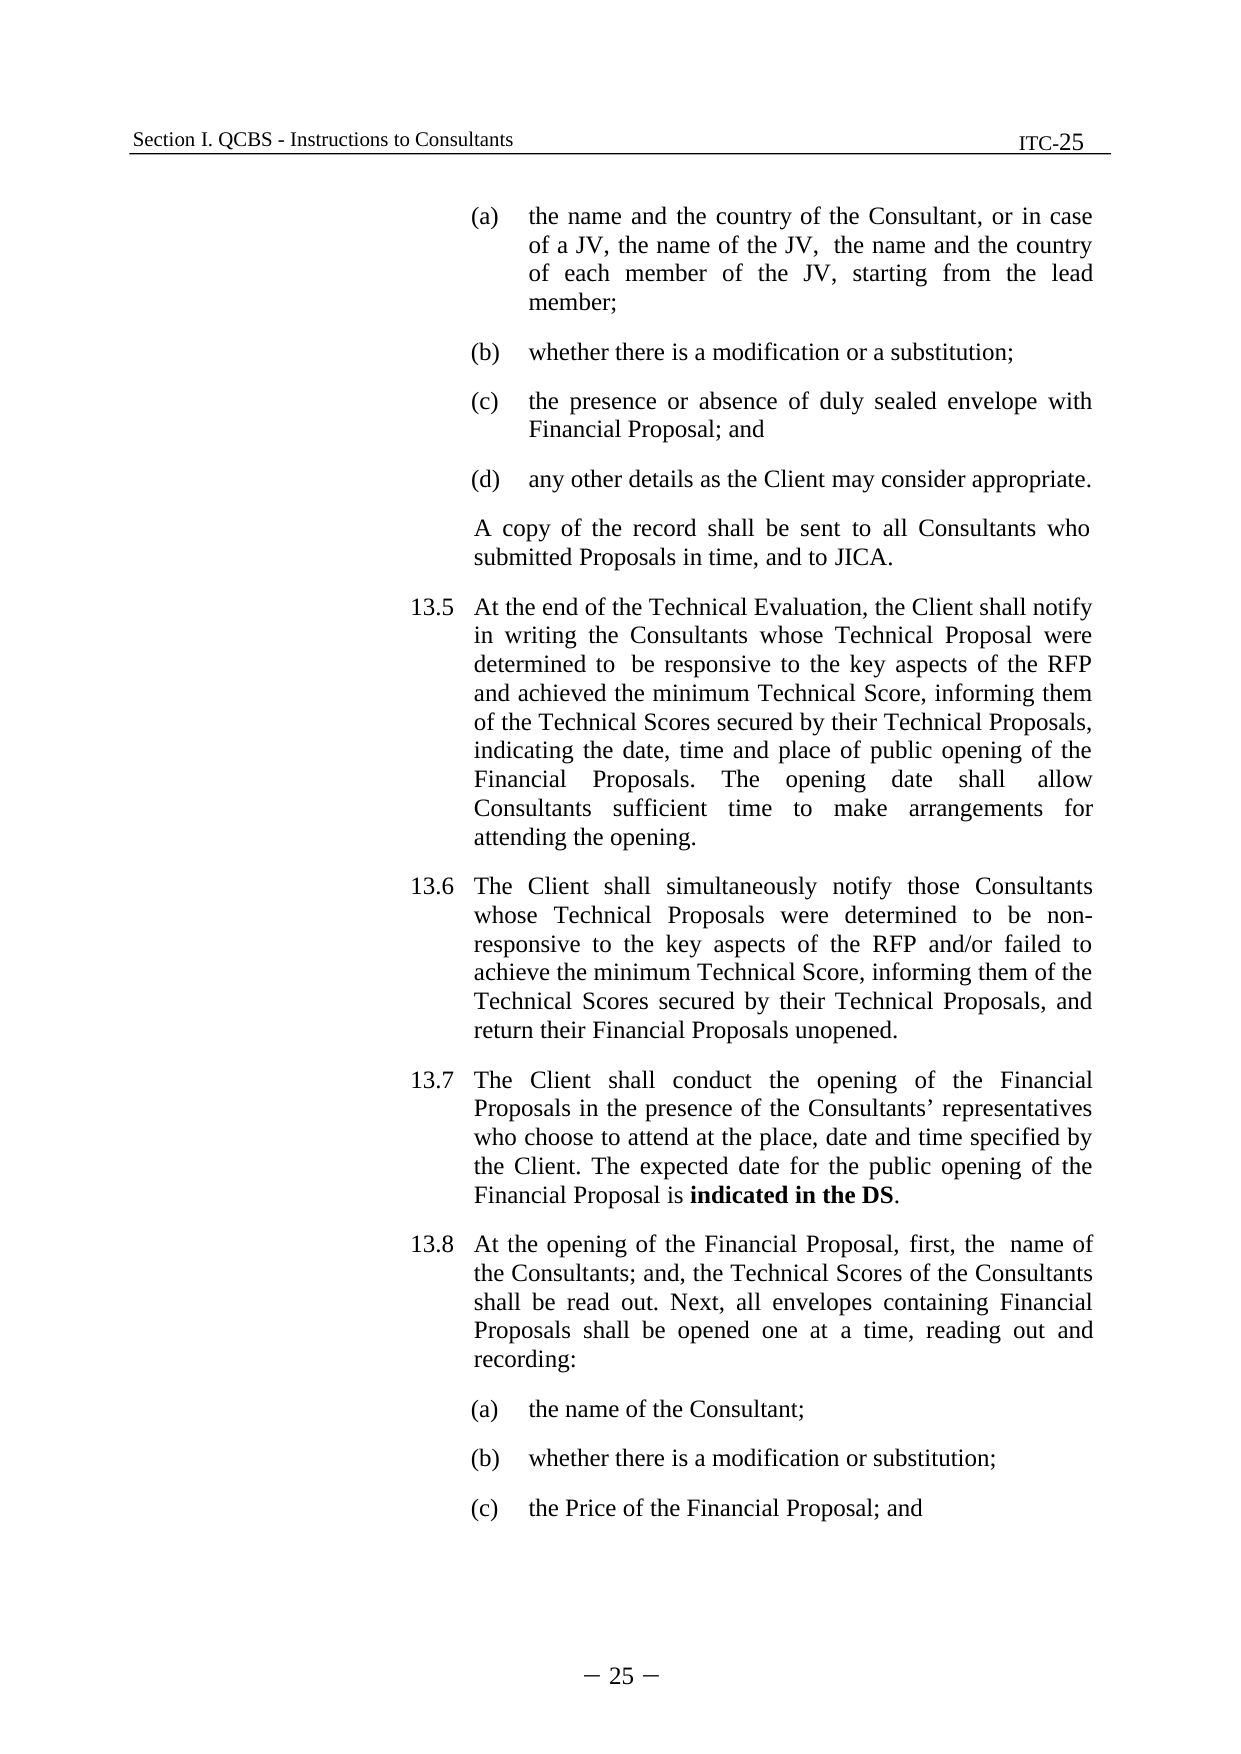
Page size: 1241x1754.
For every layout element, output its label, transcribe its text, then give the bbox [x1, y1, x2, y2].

list whether there is a modification or a substitution; [471, 337, 1126, 366]
list the presence or absence of duly sealed envelope with Financial Proposal; and [471, 387, 1093, 443]
list the Price of the Financial Proposal; and [471, 1493, 1126, 1522]
list The Client shall simultaneously notify those Consultants whose Technical Proposals were determined to be non- responsive to the key aspects of the RFP and/or failed to achieve the minimum Technical Score, informing them of the Technical Scores secured by their Technical Proposals, and return their Financial Proposals unopened. [410, 871, 1093, 1044]
list the name and the country of the Consultant, or in case of a JV, the name of the JV, the name and the country of each member of the JV, starting from the lead member; [471, 201, 1093, 316]
text A copy of the record shall be sent to all Consultants who submitted Proposals in time, and to JICA. [474, 514, 1126, 571]
list whether there is a modification or substitution; [471, 1443, 1126, 1472]
list any other details as the Client may consider appropriate. [471, 464, 1126, 493]
list the name of the Consultant; [471, 1394, 1126, 1423]
list The Client shall conduct the opening of the Financial Proposals in the presence of the Consultants’ representatives who choose to attend at the place, date and time specified by the Client. The expected date for the public opening of the Financial Proposal is indicated in the DS. [410, 1065, 1093, 1208]
list At the opening of the Financial Proposal, first, the name of the Consultants; and, the Technical Scores of the Consultants shall be read out. Next, all envelopes containing Financial Proposals shall be opened one at a time, reading out and recording: [410, 1229, 1093, 1373]
list At the end of the Technical Evaluation, the Client shall notify in writing the Consultants whose Technical Proposal were determined to be responsive to the key aspects of the RFP and achieved the minimum Technical Score, informing them of the Technical Scores secured by their Technical Proposals, indicating the date, time and place of public opening of the Financial Proposals. The opening date shall allow Consultants sufficient time to make arrangements for attending the opening. [410, 592, 1093, 850]
